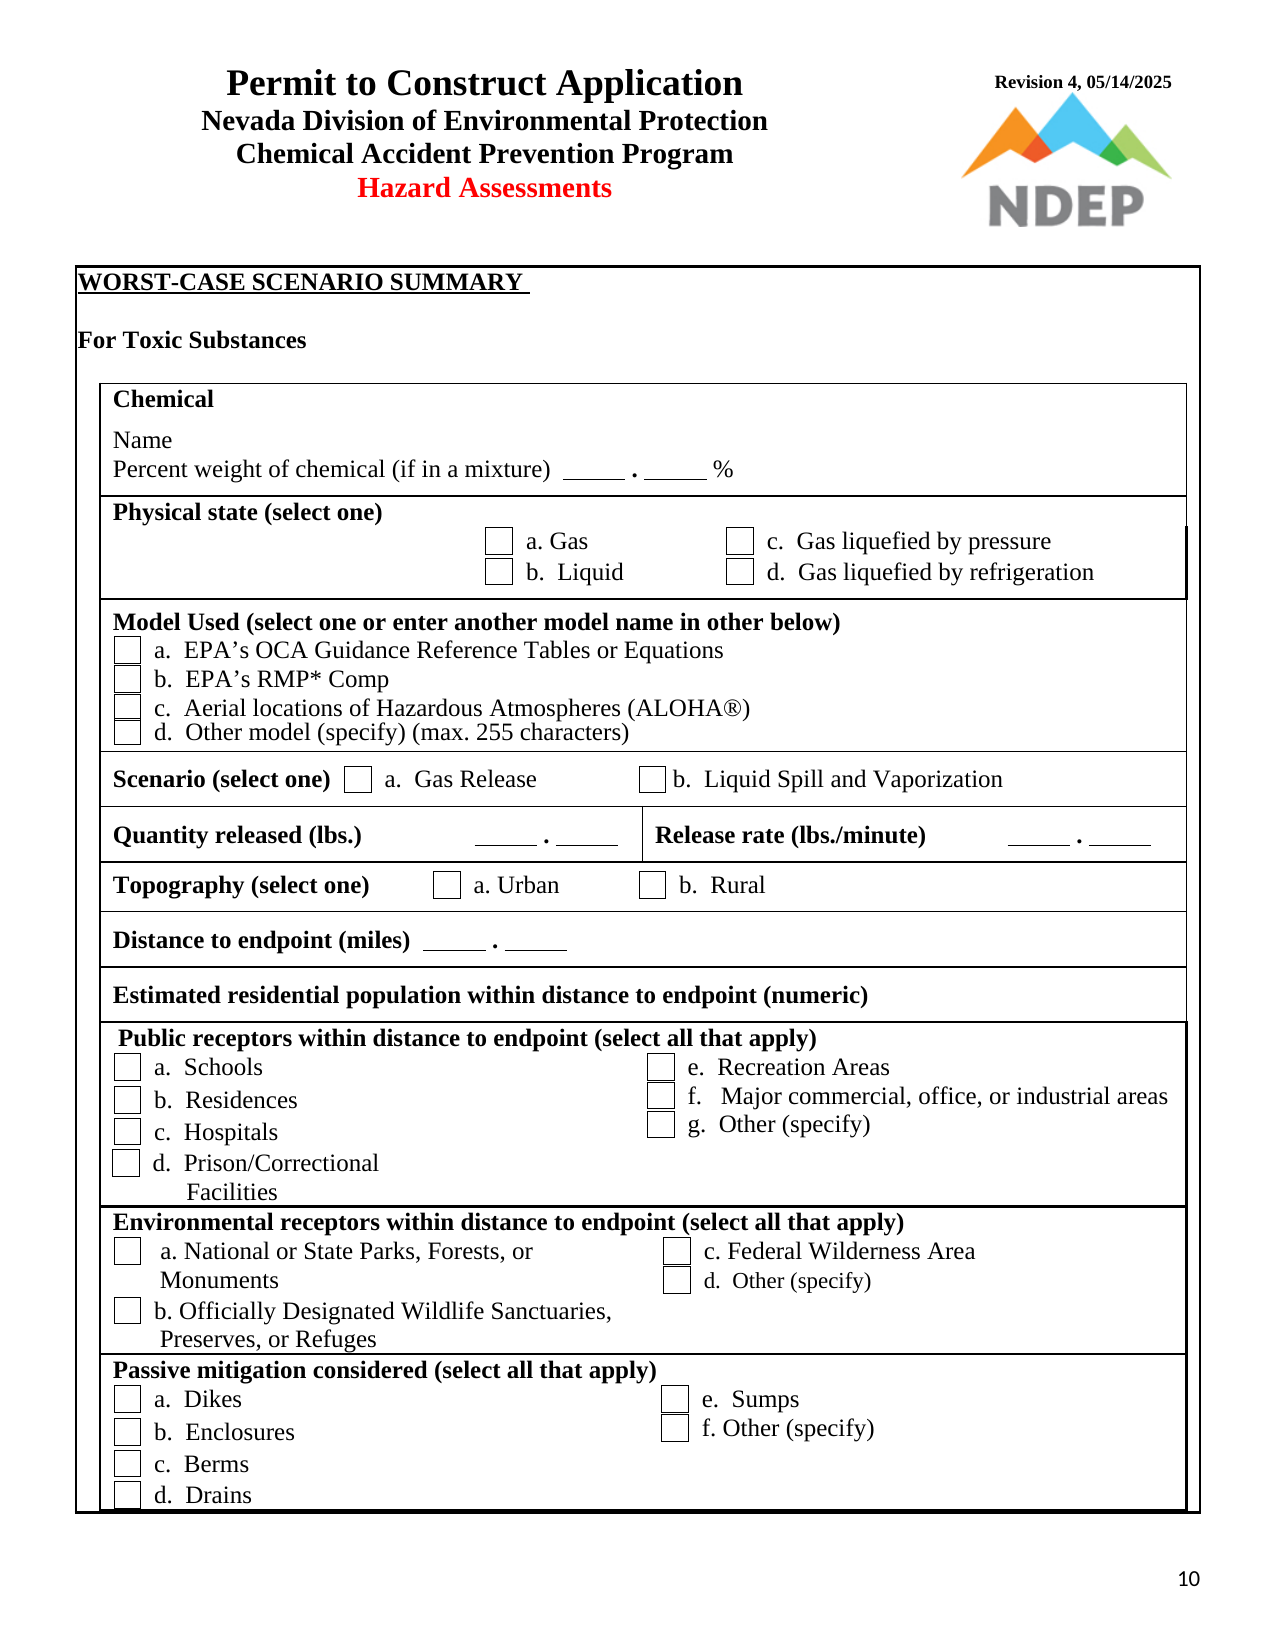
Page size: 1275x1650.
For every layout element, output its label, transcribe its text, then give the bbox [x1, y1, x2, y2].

table_header worst-case scenario SUMMARY For Toxic Substances [77, 268, 1199, 1511]
picture [961, 92, 1172, 227]
